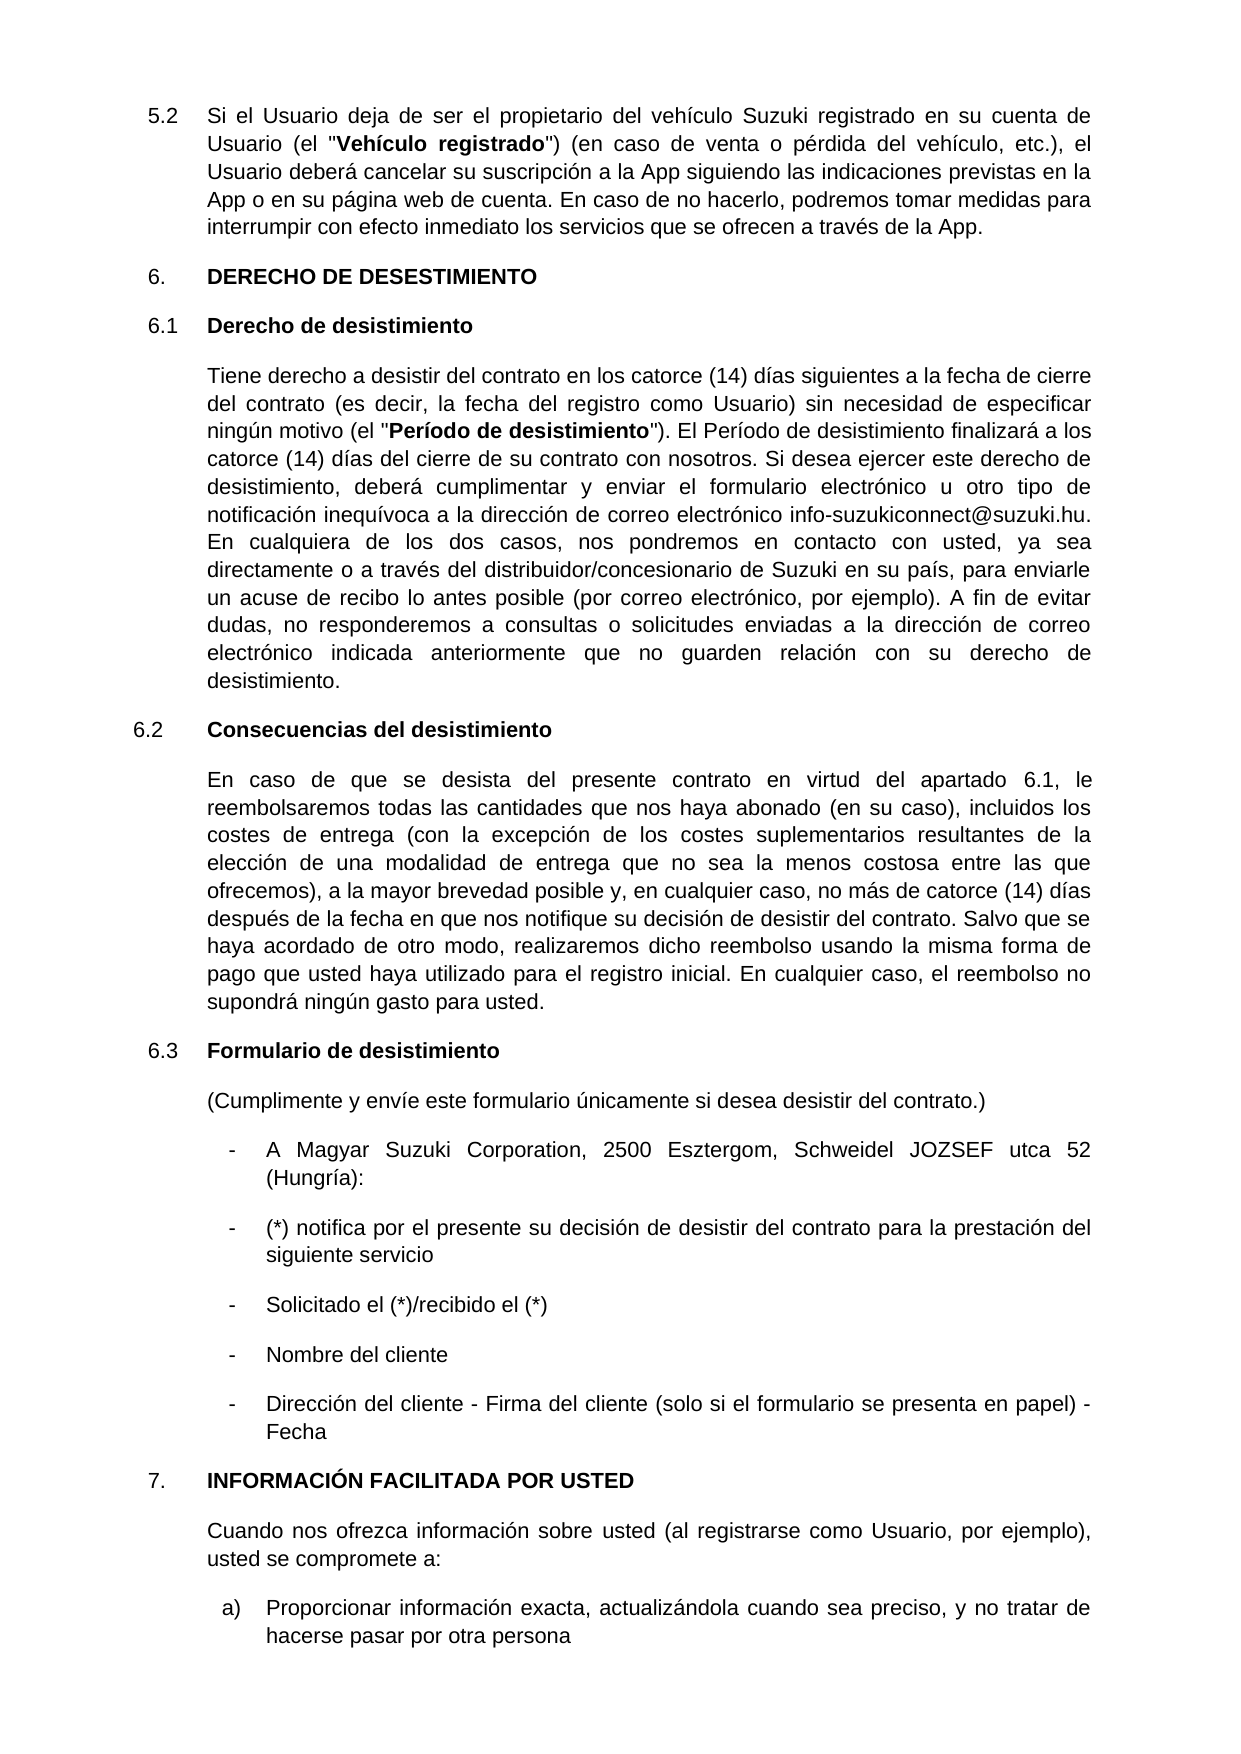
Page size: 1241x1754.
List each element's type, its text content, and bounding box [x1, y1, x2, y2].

text Derecho de desistimiento [148, 313, 1092, 338]
list Solicitado el (*)/recibido el (*) [228, 1292, 1092, 1317]
subtitle DERECHO DE DESESTIMIENTO [148, 264, 1092, 289]
list Proporcionar información exacta, actualizándola cuando sea preciso, y no tratar de hacerse pasar por otra persona [222, 1595, 1092, 1648]
text En caso de que se desista del presente contrato en virtud del apartado 6.1, le reembolsaremos todas las cantidades que nos haya abonado (en su caso), incluidos los costes de entrega (con la excepción de los costes suplementarios resultantes de la elección de una modalidad de entrega que no sea la menos costosa entre las que ofrecemos), a la mayor brevedad posible y, en cualquier caso, no más de catorce (14) días después de la fecha en que nos notifique su decisión de desistir del contrato. Salvo que se haya acordado de otro modo, realizaremos dicho reembolso usando la misma forma de pago que usted haya utilizado para el registro inicial. En cualquier caso, el reembolso no supondrá ningún gasto para usted. [207, 767, 1092, 1014]
text Tiene derecho a desistir del contrato en los catorce (14) días siguientes a la fecha de cierre del contrato (es decir, la fecha del registro como Usuario) sin necesidad de especificar ningún motivo (el "Período de desistimiento"). El Período de desistimiento finalizará a los catorce (14) días del cierre de su contrato con nosotros. Si desea ejercer este derecho de desistimiento, deberá cumplimentar y enviar el formulario electrónico u otro tipo de notificación inequívoca a la dirección de correo electrónico info-suzukiconnect@suzuki.hu. En cualquiera de los dos casos, nos pondremos en contacto con usted, ya sea directamente o a través del distribuidor/concesionario de Suzuki en su país, para enviarle un acuse de recibo lo antes posible (por correo electrónico, por ejemplo). A fin de evitar dudas, no responderemos a consultas o solicitudes enviadas a la dirección de correo electrónico indicada anteriormente que no guarden relación con su derecho de desistimiento. [207, 363, 1092, 693]
text Si el Usuario deja de ser el propietario del vehículo Suzuki registrado en su cuenta de Usuario (el "Vehículo registrado") (en caso de venta o pérdida del vehículo, etc.), el Usuario deberá cancelar su suscripción a la App siguiendo las indicaciones previstas en la App o en su página web de cuenta. En caso de no hacerlo, podremos tomar medidas para interrumpir con efecto inmediato los servicios que se ofrecen a través de la App. [148, 103, 1092, 239]
text Consecuencias del desistimiento [133, 717, 1092, 742]
subtitle INFORMACIÓN FACILITADA POR USTED [148, 1468, 1092, 1493]
text Cuando nos ofrezca información sobre usted (al registrarse como Usuario, por ejemplo), usted se compromete a: [207, 1518, 1092, 1571]
list Dirección del cliente - Firma del cliente (solo si el formulario se presenta en papel) - Fecha [228, 1391, 1092, 1444]
list A Magyar Suzuki Corporation, 2500 Esztergom, Schweidel JOZSEF utca 52 (Hungría): [228, 1137, 1092, 1190]
list (Cumplimente y envíe este formulario únicamente si desea desistir del contrato.) [207, 1088, 1092, 1113]
text Formulario de desistimiento [148, 1038, 1092, 1063]
list (*) notifica por el presente su decisión de desistir del contrato para la prestación del siguiente servicio [228, 1214, 1092, 1267]
list Nombre del cliente [228, 1341, 1092, 1367]
